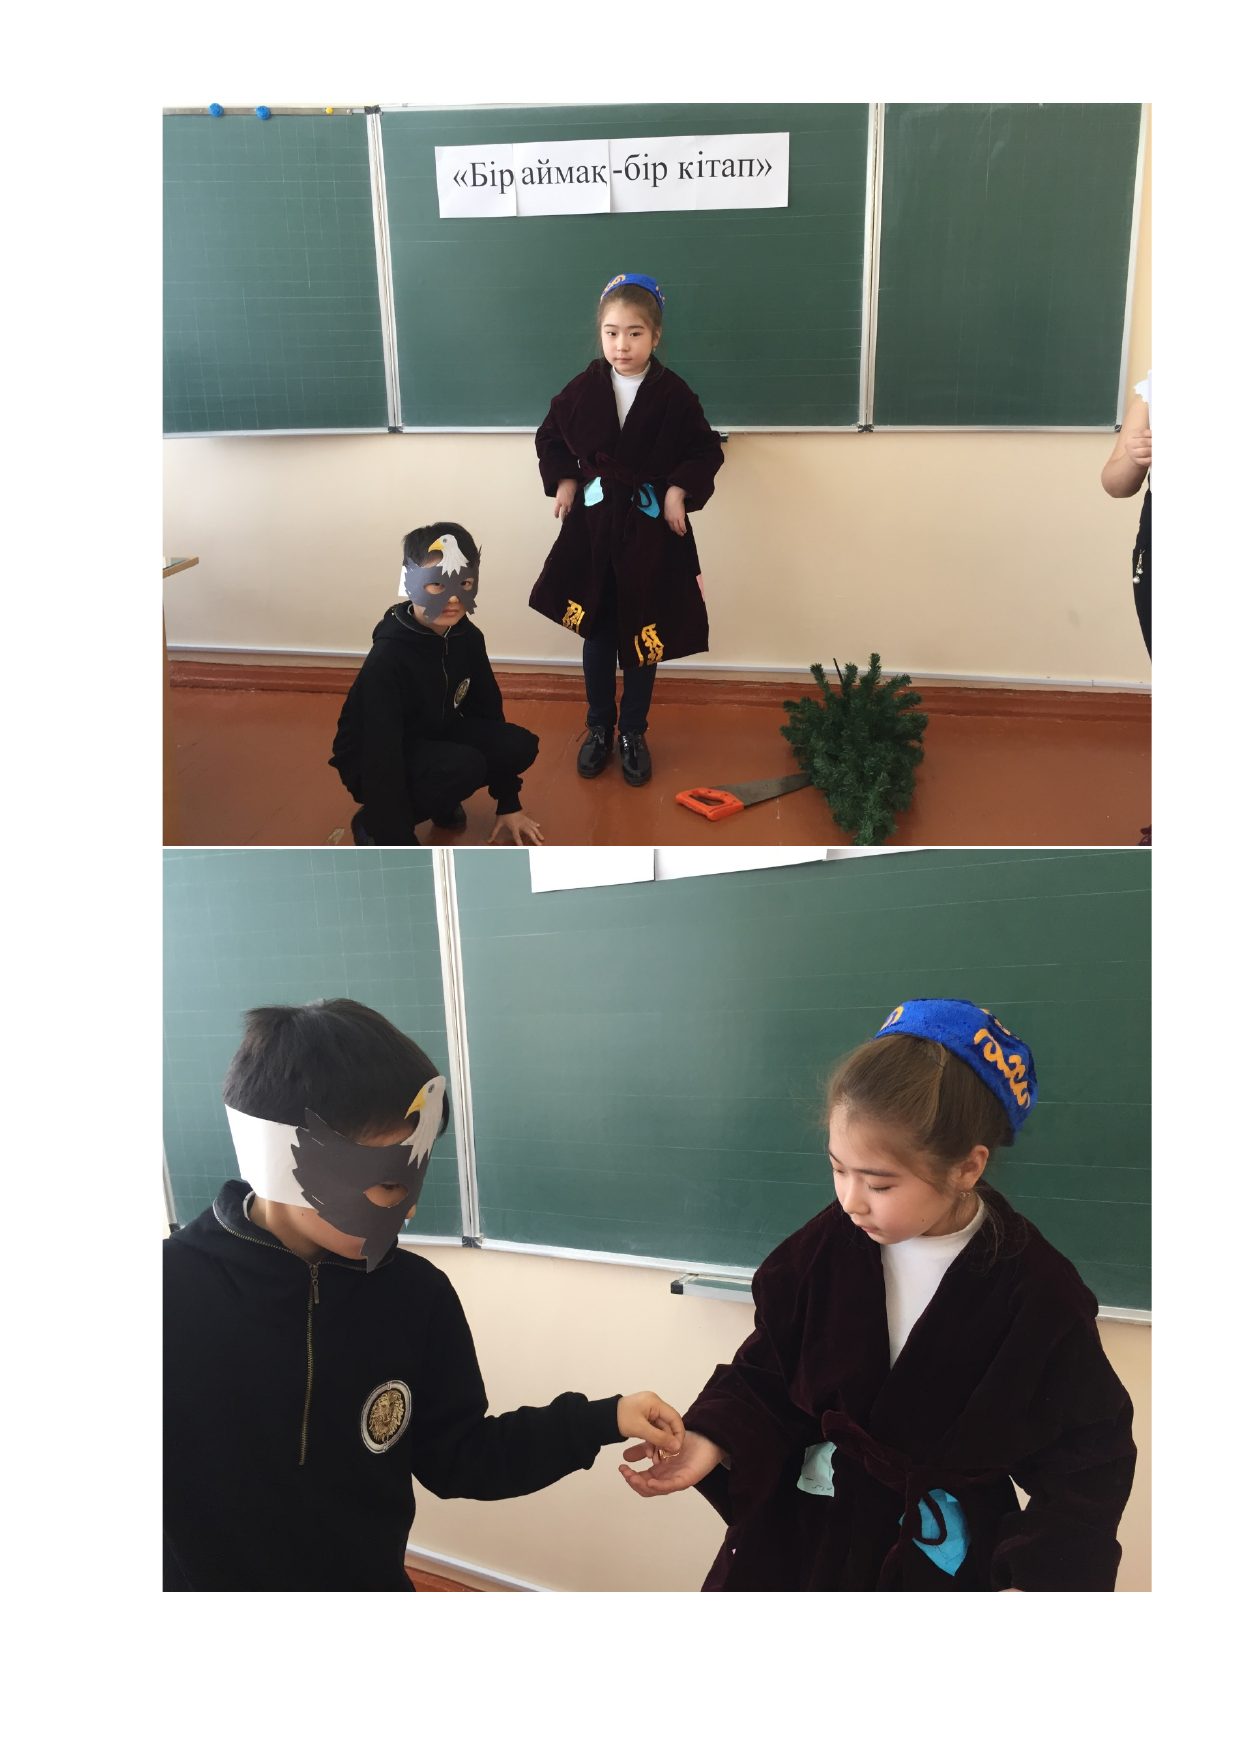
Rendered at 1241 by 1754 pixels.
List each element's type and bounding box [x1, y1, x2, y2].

picture [162, 849, 1152, 1592]
picture [162, 103, 1152, 846]
